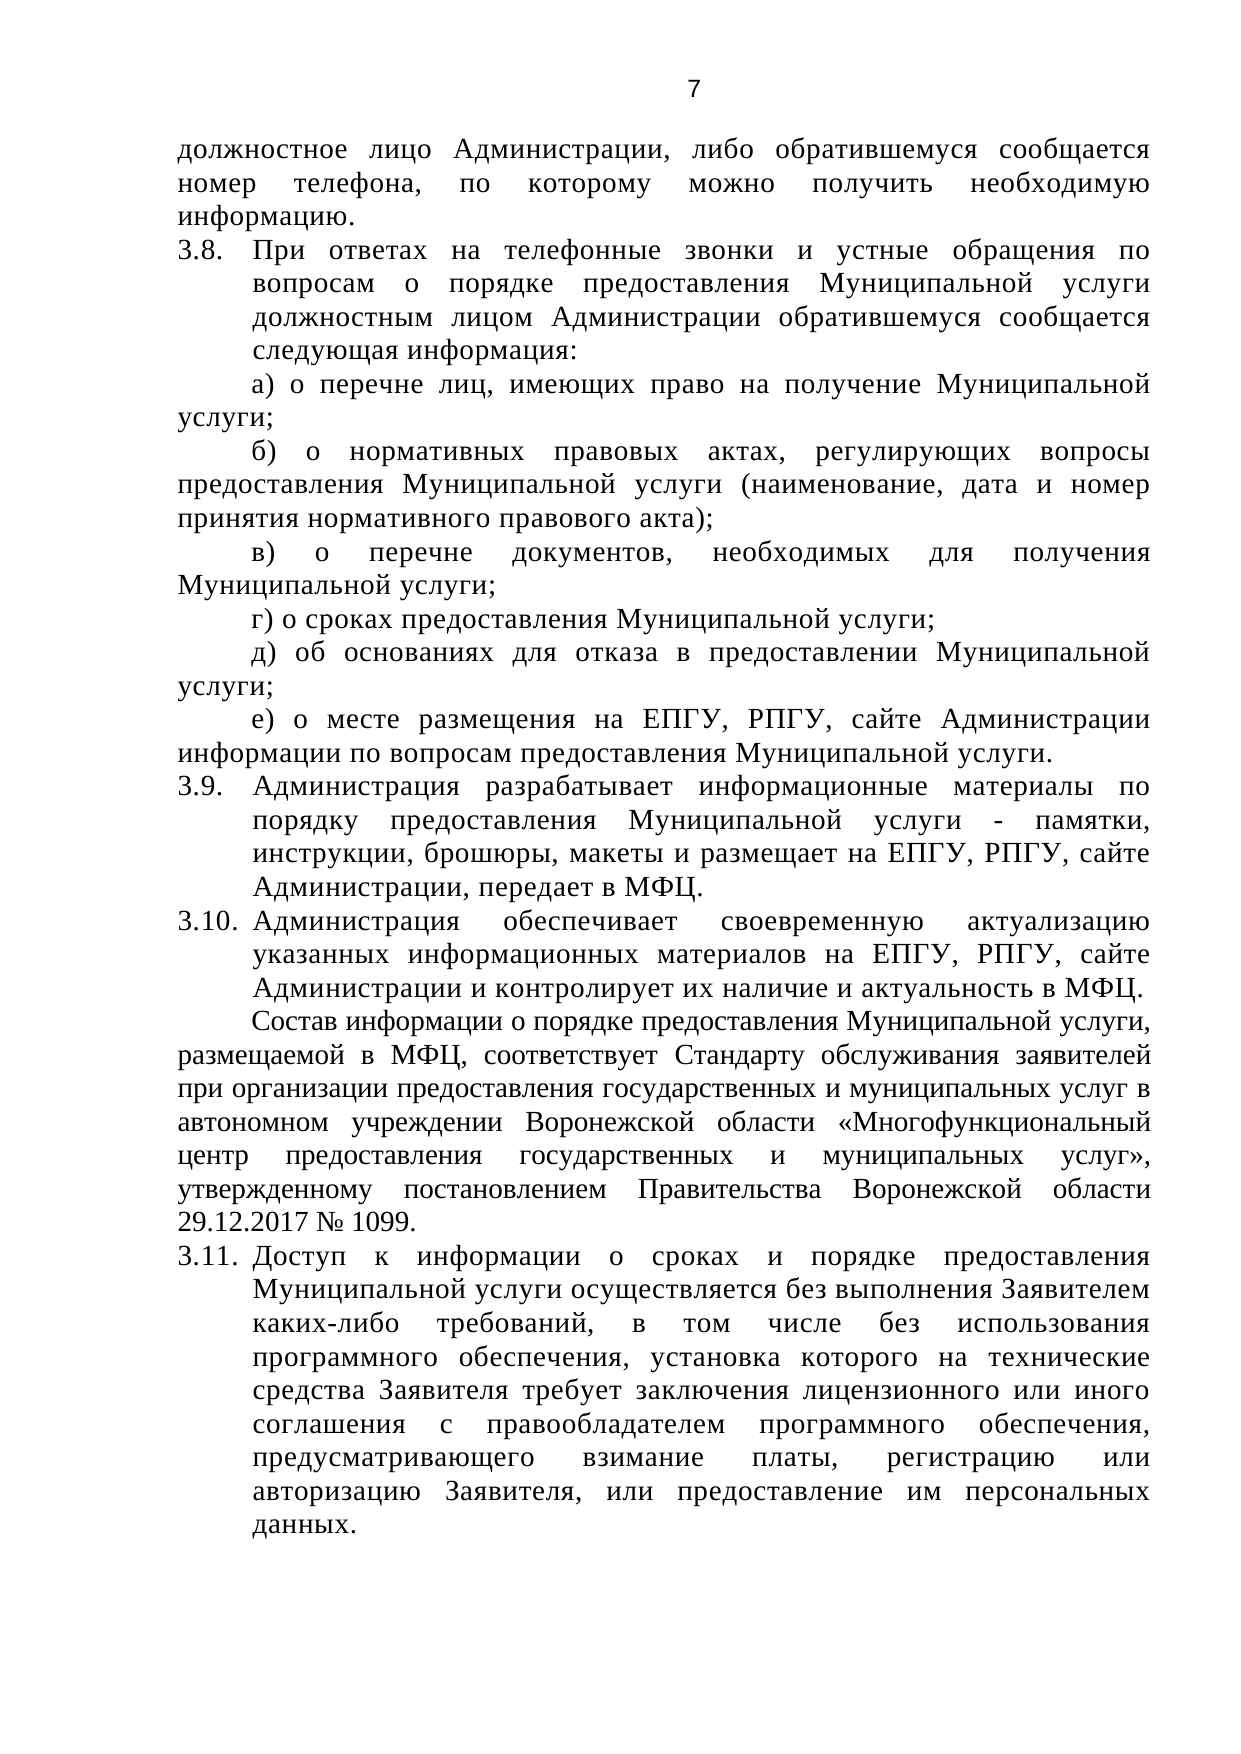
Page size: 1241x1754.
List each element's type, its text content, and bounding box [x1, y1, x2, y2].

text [177, 131, 1152, 232]
list При ответах на телефонные звонки и устные обращения по вопросам о порядке предоставления Муниципальной услуги должностным лицом Администрации обратившемуся сообщается следующая информация: [177, 232, 1152, 366]
list Администрация разрабатывает информационные материалы по порядку предоставления Муниципальной услуги - памятки, инструкции, брошюры, макеты и размещает на ЕПГУ, РПГУ, сайте Администрации, передает в МФЦ. [177, 768, 1152, 903]
text Состав информации о порядке предоставления Муниципальной услуги, размещаемой в МФЦ, соответствует Стандарту обслуживания заявителей при организации предоставления государственных и муниципальных услуг в автономном учреждении Воронежской области «Многофункциональный центр предоставления государственных и муниципальных услуг», утвержденному постановлением Правительства Воронежской области 29.12.2017 № 1099. [177, 1003, 1152, 1238]
text е) о месте размещения на ЕПГУ, РПГУ, сайте Администрации информации по вопросам предоставления Муниципальной услуги. [177, 701, 1152, 768]
text д) об основаниях для отказа в предоставлении Муниципальной услуги; [177, 634, 1152, 701]
list Доступ к информации о сроках и порядке предоставления Муниципальной услуги осуществляется без выполнения Заявителем каких-либо требований, в том числе без использования программного обеспечения, установка которого на технические средства Заявителя требует заключения лицензионного или иного соглашения с правообладателем программного обеспечения, предусматривающего взимание платы, регистрацию или авторизацию Заявителя, или предоставление им персональных данных. [177, 1238, 1152, 1540]
text в) о перечне документов, необходимых для получения Муниципальной услуги; [177, 534, 1152, 601]
list Администрация обеспечивает своевременную актуализацию указанных информационных материалов на ЕПГУ, РПГУ, сайте Администрации и контролирует их наличие и актуальность в МФЦ. [177, 903, 1152, 1003]
text г) о сроках предоставления Муниципальной услуги; [177, 601, 1152, 634]
text б) о нормативных правовых актах, регулирующих вопросы предоставления Муниципальной услуги (наименование, дата и номер принятия нормативного правового акта); [177, 433, 1152, 534]
text а) о перечне лиц, имеющих право на получение Муниципальной услуги; [177, 366, 1152, 433]
